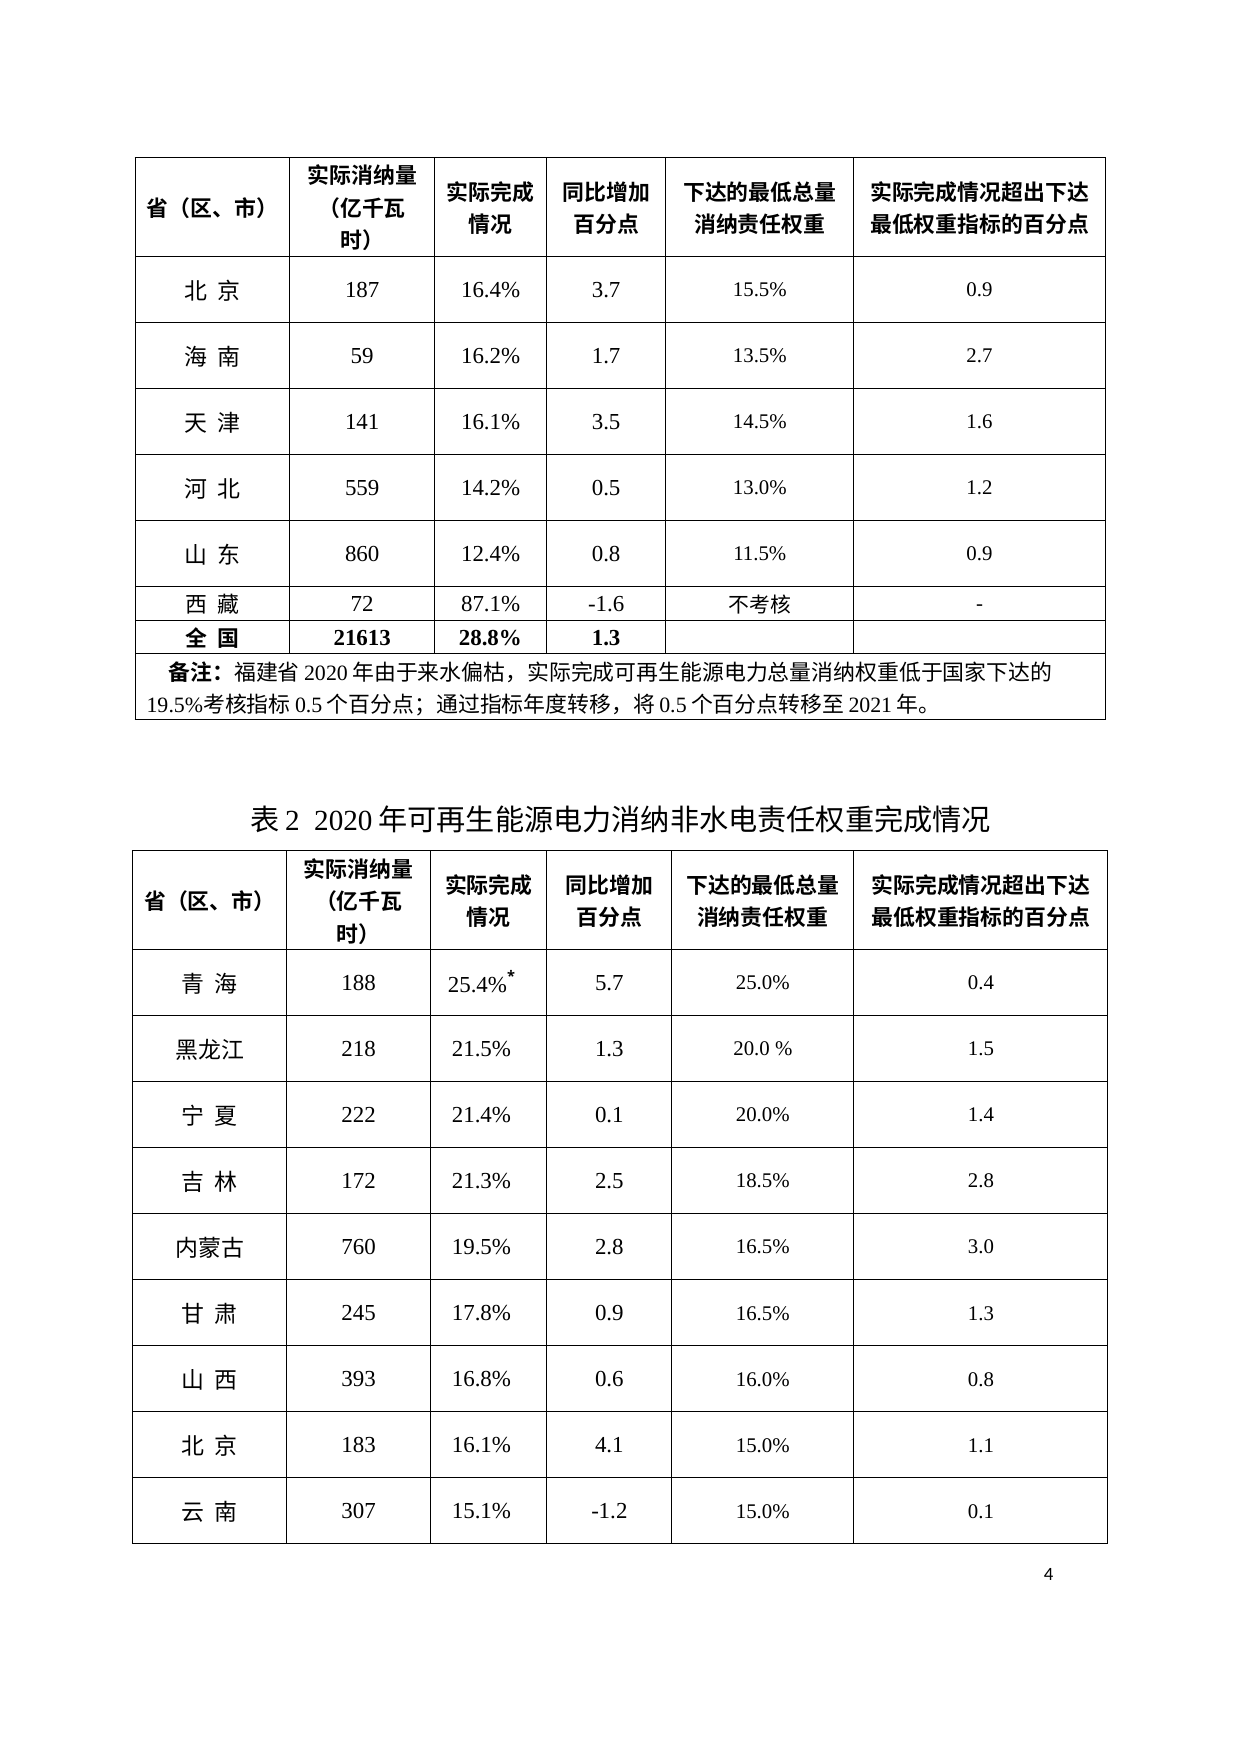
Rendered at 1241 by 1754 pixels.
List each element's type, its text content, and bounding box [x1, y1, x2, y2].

table_header 实际完成 情况 [431, 851, 546, 949]
table_header 实际完成 情况 [435, 158, 546, 256]
table_header 省（区、市） [136, 158, 289, 256]
table_cell 全 国 [136, 621, 289, 653]
table_cell 3.0 [854, 1214, 1107, 1279]
table_cell 1.3 [854, 1280, 1107, 1345]
table_cell 16.5% [672, 1280, 853, 1345]
table_cell 13.0% [666, 455, 853, 520]
table_cell 云 南 [133, 1478, 286, 1543]
text 表2 2020年可再生能源电力消纳非水电责任权重完成情况 [187, 785, 1053, 850]
table_cell 222 [287, 1082, 430, 1147]
table_cell 海 南 [136, 323, 289, 388]
table_cell 87.1% [435, 587, 546, 619]
table_cell 山 东 [136, 521, 289, 586]
table_cell 备注：福建省2020年由于来水偏枯，实际完成可再生能源电力总量消纳权重低于国家下达的19.5%考核指标0.5个百分点；通过指标年度转移，将0.5个百分点转移至2021年。 [136, 654, 1105, 719]
table_cell 吉 林 [133, 1148, 286, 1213]
table_cell 0.5 [547, 455, 665, 520]
table_cell 760 [287, 1214, 430, 1279]
table_cell [854, 621, 1105, 653]
table_cell 2.7 [854, 323, 1105, 388]
table_cell 2.8 [547, 1214, 671, 1279]
table_cell 16.4% [435, 257, 546, 322]
table_cell 16.1% [431, 1412, 546, 1477]
table_cell 72 [290, 587, 434, 619]
table_cell 18.5% [672, 1148, 853, 1213]
table_cell 青 海 [133, 950, 286, 1015]
table_cell 1.6 [854, 389, 1105, 454]
table_cell 16.5% [672, 1214, 853, 1279]
table_cell 宁 夏 [133, 1082, 286, 1147]
table_cell 山 西 [133, 1346, 286, 1411]
table_cell [666, 621, 853, 653]
table_cell 16.1% [435, 389, 546, 454]
table_cell 17.8% [431, 1280, 546, 1345]
table_cell 11.5% [666, 521, 853, 586]
table_cell 12.4% [435, 521, 546, 586]
table_header 下达的最低总量消纳责任权重 [666, 158, 853, 256]
table_cell 2.8 [854, 1148, 1107, 1213]
table_cell 0.4 [854, 950, 1107, 1015]
table_cell 3.5 [547, 389, 665, 454]
table_cell 0.8 [854, 1346, 1107, 1411]
table_cell 2.5 [547, 1148, 671, 1213]
table_cell 245 [287, 1280, 430, 1345]
table_cell 1.2 [854, 455, 1105, 520]
table_cell 1.7 [547, 323, 665, 388]
table_cell 0.6 [547, 1346, 671, 1411]
table_cell 141 [290, 389, 434, 454]
table_header 实际消纳量 （亿千瓦时） [287, 851, 430, 949]
table_cell 28.8% [435, 621, 546, 653]
table_cell 21.4% [431, 1082, 546, 1147]
table_cell 13.5% [666, 323, 853, 388]
table_header 实际消纳量 （亿千瓦时） [290, 158, 434, 256]
table_cell 16.8% [431, 1346, 546, 1411]
table_header 同比增加 百分点 [547, 158, 665, 256]
table_cell 20.0 % [672, 1016, 853, 1081]
table_cell 16.0% [672, 1346, 853, 1411]
table_cell 15.5% [666, 257, 853, 322]
table_cell 20.0% [672, 1082, 853, 1147]
table_cell 黑龙江 [133, 1016, 286, 1081]
table_header 省（区、市） [133, 851, 286, 949]
table_cell 25.4%* [431, 950, 546, 1015]
table_cell 307 [287, 1478, 430, 1543]
table_cell 15.0% [672, 1478, 853, 1543]
table_cell 1.5 [854, 1016, 1107, 1081]
table_cell 1.3 [547, 621, 665, 653]
table_cell 14.5% [666, 389, 853, 454]
table_cell 0.9 [547, 1280, 671, 1345]
table_cell 甘 肃 [133, 1280, 286, 1345]
table_cell 218 [287, 1016, 430, 1081]
table_header 同比增加 百分点 [547, 851, 671, 949]
table_cell 北 京 [133, 1412, 286, 1477]
table_cell 0.9 [854, 257, 1105, 322]
table_cell 河 北 [136, 455, 289, 520]
table_header 实际完成情况超出下达最低权重指标的百分点 [854, 158, 1105, 256]
table_cell 0.1 [547, 1082, 671, 1147]
table_cell - [854, 587, 1105, 619]
table_cell 183 [287, 1412, 430, 1477]
table_cell 3.7 [547, 257, 665, 322]
table_cell 西 藏 [136, 587, 289, 619]
table_cell 19.5% [431, 1214, 546, 1279]
table_cell 25.0% [672, 950, 853, 1015]
table_cell 559 [290, 455, 434, 520]
table_cell 21.5% [431, 1016, 546, 1081]
table_cell 0.8 [547, 521, 665, 586]
table_cell 1.1 [854, 1412, 1107, 1477]
table_cell 内蒙古 [133, 1214, 286, 1279]
table_cell 1.3 [547, 1016, 671, 1081]
table_cell 4.1 [547, 1412, 671, 1477]
table_cell 16.2% [435, 323, 546, 388]
table_cell 5.7 [547, 950, 671, 1015]
table_cell 59 [290, 323, 434, 388]
table_cell -1.2 [547, 1478, 671, 1543]
table_cell 天 津 [136, 389, 289, 454]
table_cell 393 [287, 1346, 430, 1411]
table_header 实际完成情况超出下达最低权重指标的百分点 [854, 851, 1107, 949]
table_cell 172 [287, 1148, 430, 1213]
table_cell 21613 [290, 621, 434, 653]
table_cell 1.4 [854, 1082, 1107, 1147]
table_cell 188 [287, 950, 430, 1015]
table_cell 15.1% [431, 1478, 546, 1543]
table_cell 0.1 [854, 1478, 1107, 1543]
table_cell 0.9 [854, 521, 1105, 586]
table_cell 15.0% [672, 1412, 853, 1477]
table_cell 21.3% [431, 1148, 546, 1213]
table_cell 不考核 [666, 587, 853, 619]
table_cell 860 [290, 521, 434, 586]
table_header 下达的最低总量消纳责任权重 [672, 851, 853, 949]
table_cell 北 京 [136, 257, 289, 322]
table_cell -1.6 [547, 587, 665, 619]
table_cell 14.2% [435, 455, 546, 520]
table_cell 187 [290, 257, 434, 322]
